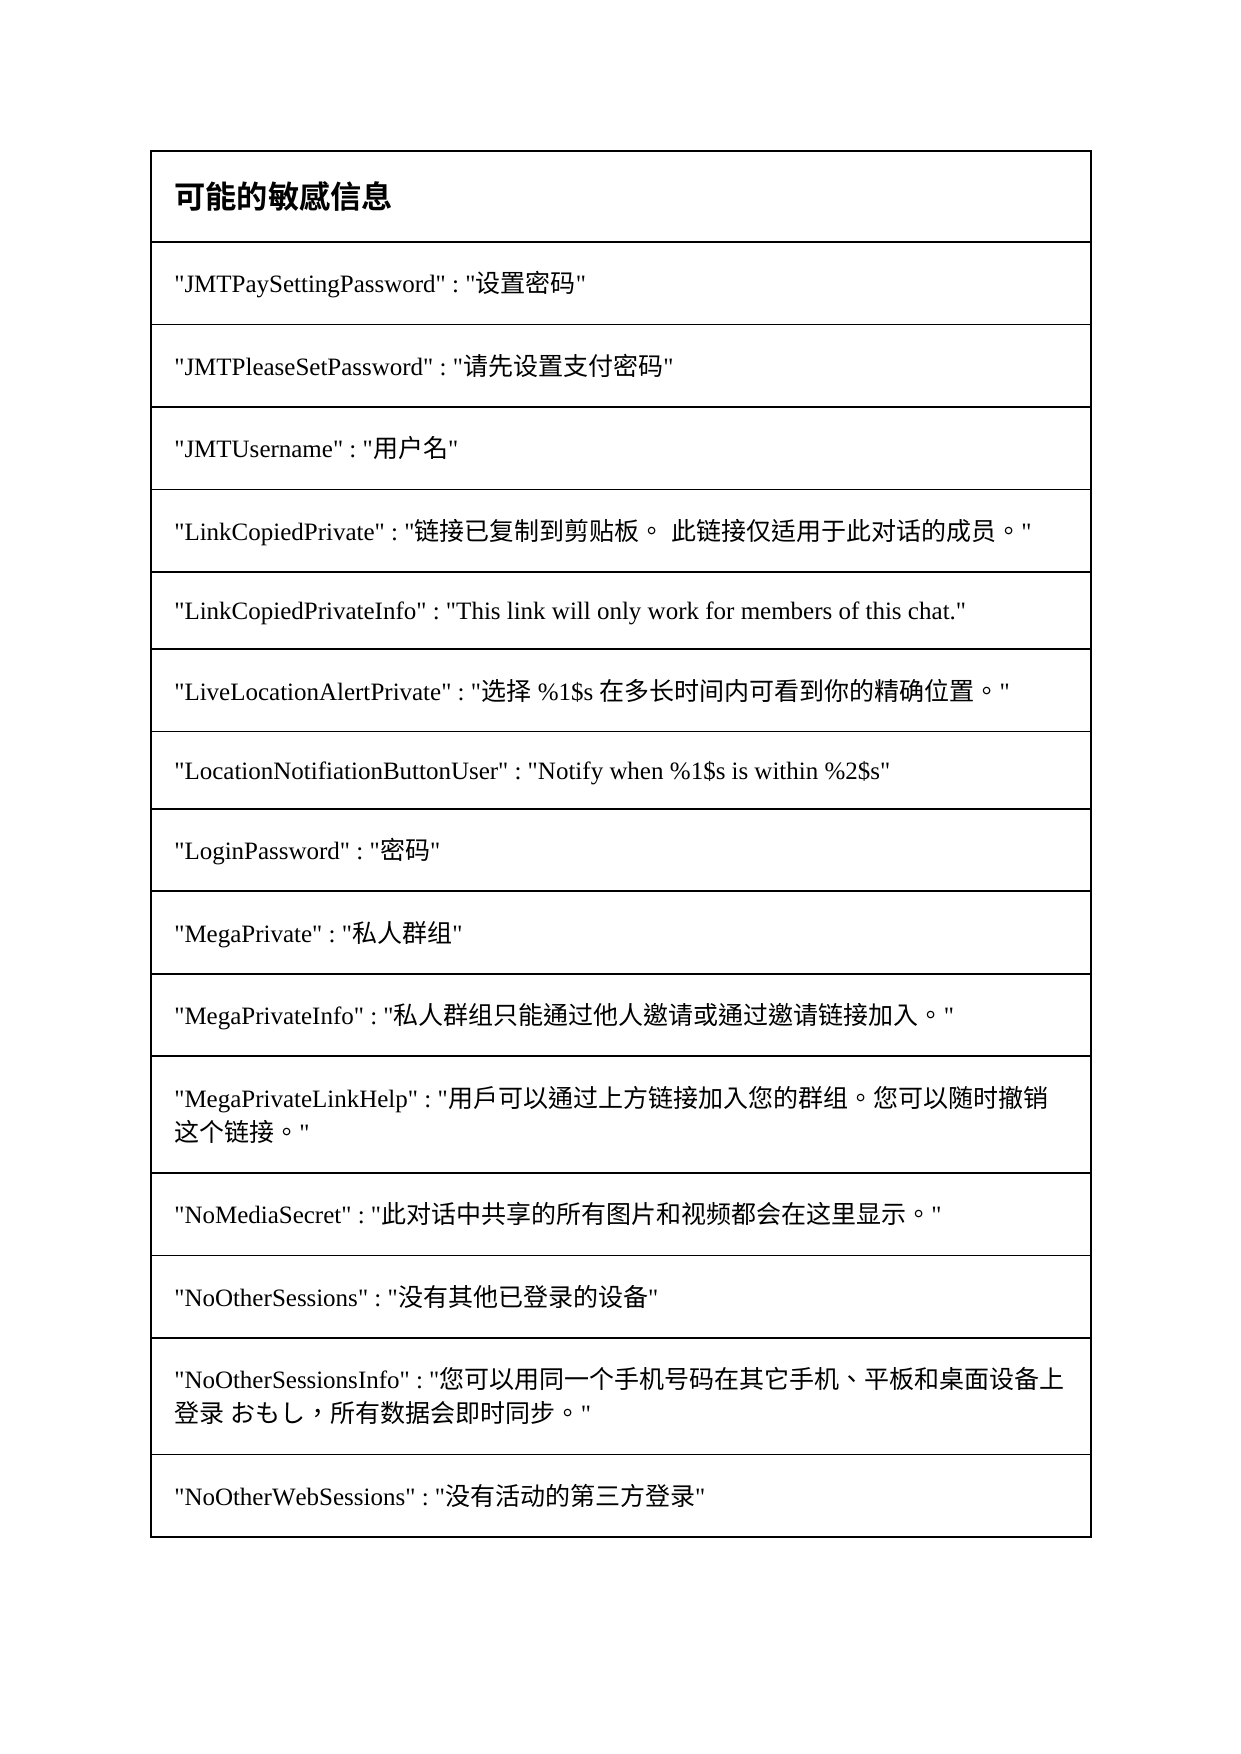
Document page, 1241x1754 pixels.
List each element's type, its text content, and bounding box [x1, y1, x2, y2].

table_cell "LinkCopiedPrivate" : "链接已复制到剪贴板。 此链接仅适用于此对话的成员。" [152, 490, 1090, 571]
table_cell "NoOtherWebSessions" : "没有活动的第三方登录" [152, 1455, 1090, 1536]
table_cell "NoOtherSessions" : "没有其他已登录的设备" [152, 1256, 1090, 1337]
table_cell "JMTPaySettingPassword" : "设置密码" [152, 243, 1090, 323]
table_cell "LinkCopiedPrivateInfo" : "This link will only work for members of this chat." [152, 573, 1090, 648]
table_cell "MegaPrivate" : "私人群组" [152, 892, 1090, 973]
table_cell "LiveLocationAlertPrivate" : "选择 %1$s 在多长时间内可看到你的精确位置。" [152, 650, 1090, 731]
table_cell "JMTUsername" : "用户名" [152, 408, 1090, 488]
table_cell "LoginPassword" : "密码" [152, 810, 1090, 890]
table_cell "LocationNotifiationButtonUser" : "Notify when %1$s is within %2$s" [152, 732, 1090, 808]
table_cell "NoMediaSecret" : "此对话中共享的所有图片和视频都会在这里显示。" [152, 1174, 1090, 1254]
table_cell "JMTPleaseSetPassword" : "请先设置支付密码" [152, 325, 1090, 406]
table_cell "MegaPrivateInfo" : "私人群组只能通过他人邀请或通过邀请链接加入。" [152, 975, 1090, 1055]
table_cell "NoOtherSessionsInfo" : "您可以用同一个手机号码在其它手机、平板和桌面设备上登录 おもし，所有数据会即时同步。" [152, 1339, 1090, 1453]
table_header 可能的敏感信息 [152, 152, 1090, 241]
table_cell "MegaPrivateLinkHelp" : "用戶可以通过上方链接加入您的群组。您可以随时撤销这个链接。" [152, 1057, 1090, 1172]
